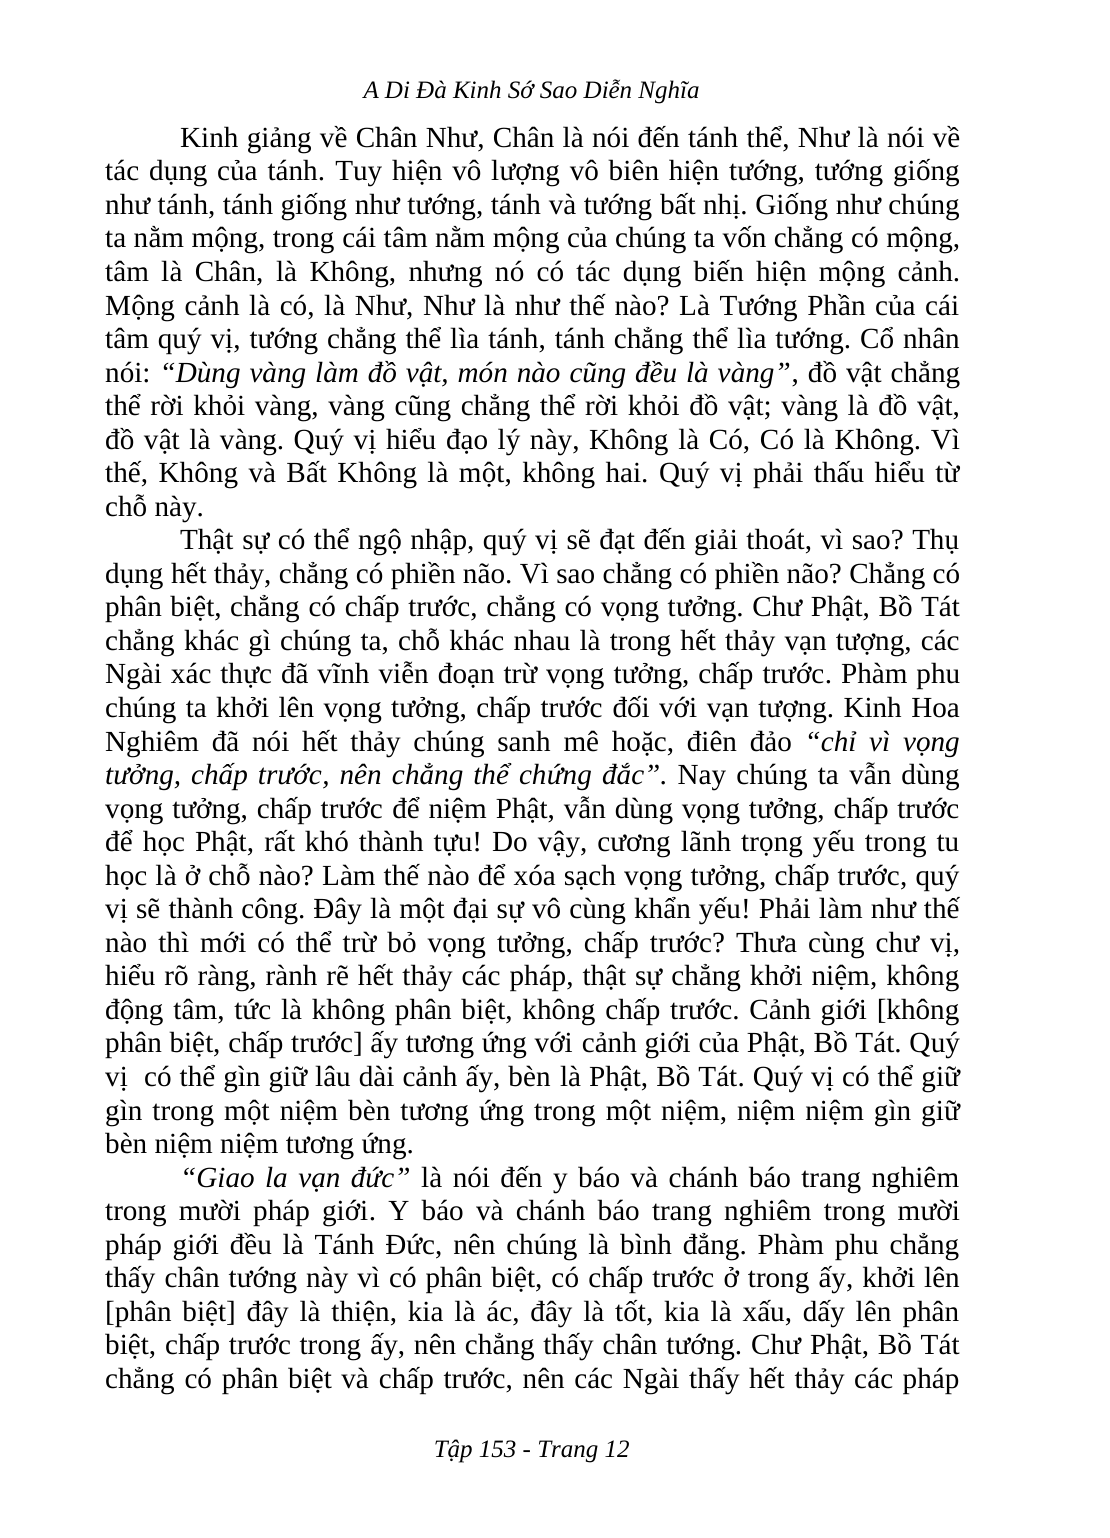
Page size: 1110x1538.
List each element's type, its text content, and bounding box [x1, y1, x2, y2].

text Thật sự có thể ngộ nhập, quý vị sẽ đạt đến giải thoát, vì sao? Thụ dụng hết thảy, chẳng có phiền não. Vì sao chẳng có phiền não? Chẳng có phân biệt, chẳng có chấp trước, chẳng có vọng tưởng. Chư Phật, Bồ Tát chẳng khác gì chúng ta, chỗ khác nhau là trong hết thảy vạn tượng, các Ngài xác thực đã vĩnh viễn đoạn trừ vọng tưởng, chấp trước. Phàm phu chúng ta khởi lên vọng tưởng, chấp trước đối với vạn tượng. Kinh Hoa Nghiêm đã nói hết thảy chúng sanh mê hoặc, điên đảo “chỉ vì vọng tưởng, chấp trước, nên chẳng thể chứng đắc”. Nay chúng ta vẫn dùng vọng tưởng, chấp trước để niệm Phật, vẫn dùng vọng tưởng, chấp trước để học Phật, rất khó thành tựu! Do vậy, cương lãnh trọng yếu trong tu học là ở chỗ nào? Làm thế nào để xóa sạch vọng tưởng, chấp trước, quý vị sẽ thành công. Đây là một đại sự vô cùng khẩn yếu! Phải làm như thế nào thì mới có thể trừ bỏ vọng tưởng, chấp trước? Thưa cùng chư vị, hiểu rõ ràng, rành rẽ hết thảy các pháp, thật sự chẳng khởi niệm, không động tâm, tức là không phân biệt, không chấp trước. Cảnh giới [không phân biệt, chấp trước] ấy tương ứng với cảnh giới của Phật, Bồ Tát. Quý vị có thể gìn giữ lâu dài cảnh ấy, bèn là Phật, Bồ Tát. Quý vị có thể giữ gìn trong một niệm bèn tương ứng trong một niệm, niệm niệm gìn giữ bèn niệm niệm tương ứng. [105, 522, 960, 1160]
text Kinh giảng về Chân Như, Chân là nói đến tánh thể, Như là nói về tác dụng của tánh. Tuy hiện vô lượng vô biên hiện tướng, tướng giống như tánh, tánh giống như tướng, tánh và tướng bất nhị. Giống như chúng ta nằm mộng, trong cái tâm nằm mộng của chúng ta vốn chẳng có mộng, tâm là Chân, là Không, nhưng nó có tác dụng biến hiện mộng cảnh. Mộng cảnh là có, là Như, Như là như thế nào? Là Tướng Phần của cái tâm quý vị, tướng chẳng thể lìa tánh, tánh chẳng thể lìa tướng. Cổ nhân nói: “Dùng vàng làm đồ vật, món nào cũng đều là vàng”, đồ vật chẳng thể rời khỏi vàng, vàng cũng chẳng thể rời khỏi đồ vật; vàng là đồ vật, đồ vật là vàng. Quý vị hiểu đạo lý này, Không là Có, Có là Không. Vì thế, Không và Bất Không là một, không hai. Quý vị phải thấu hiểu từ chỗ này. [105, 120, 960, 522]
